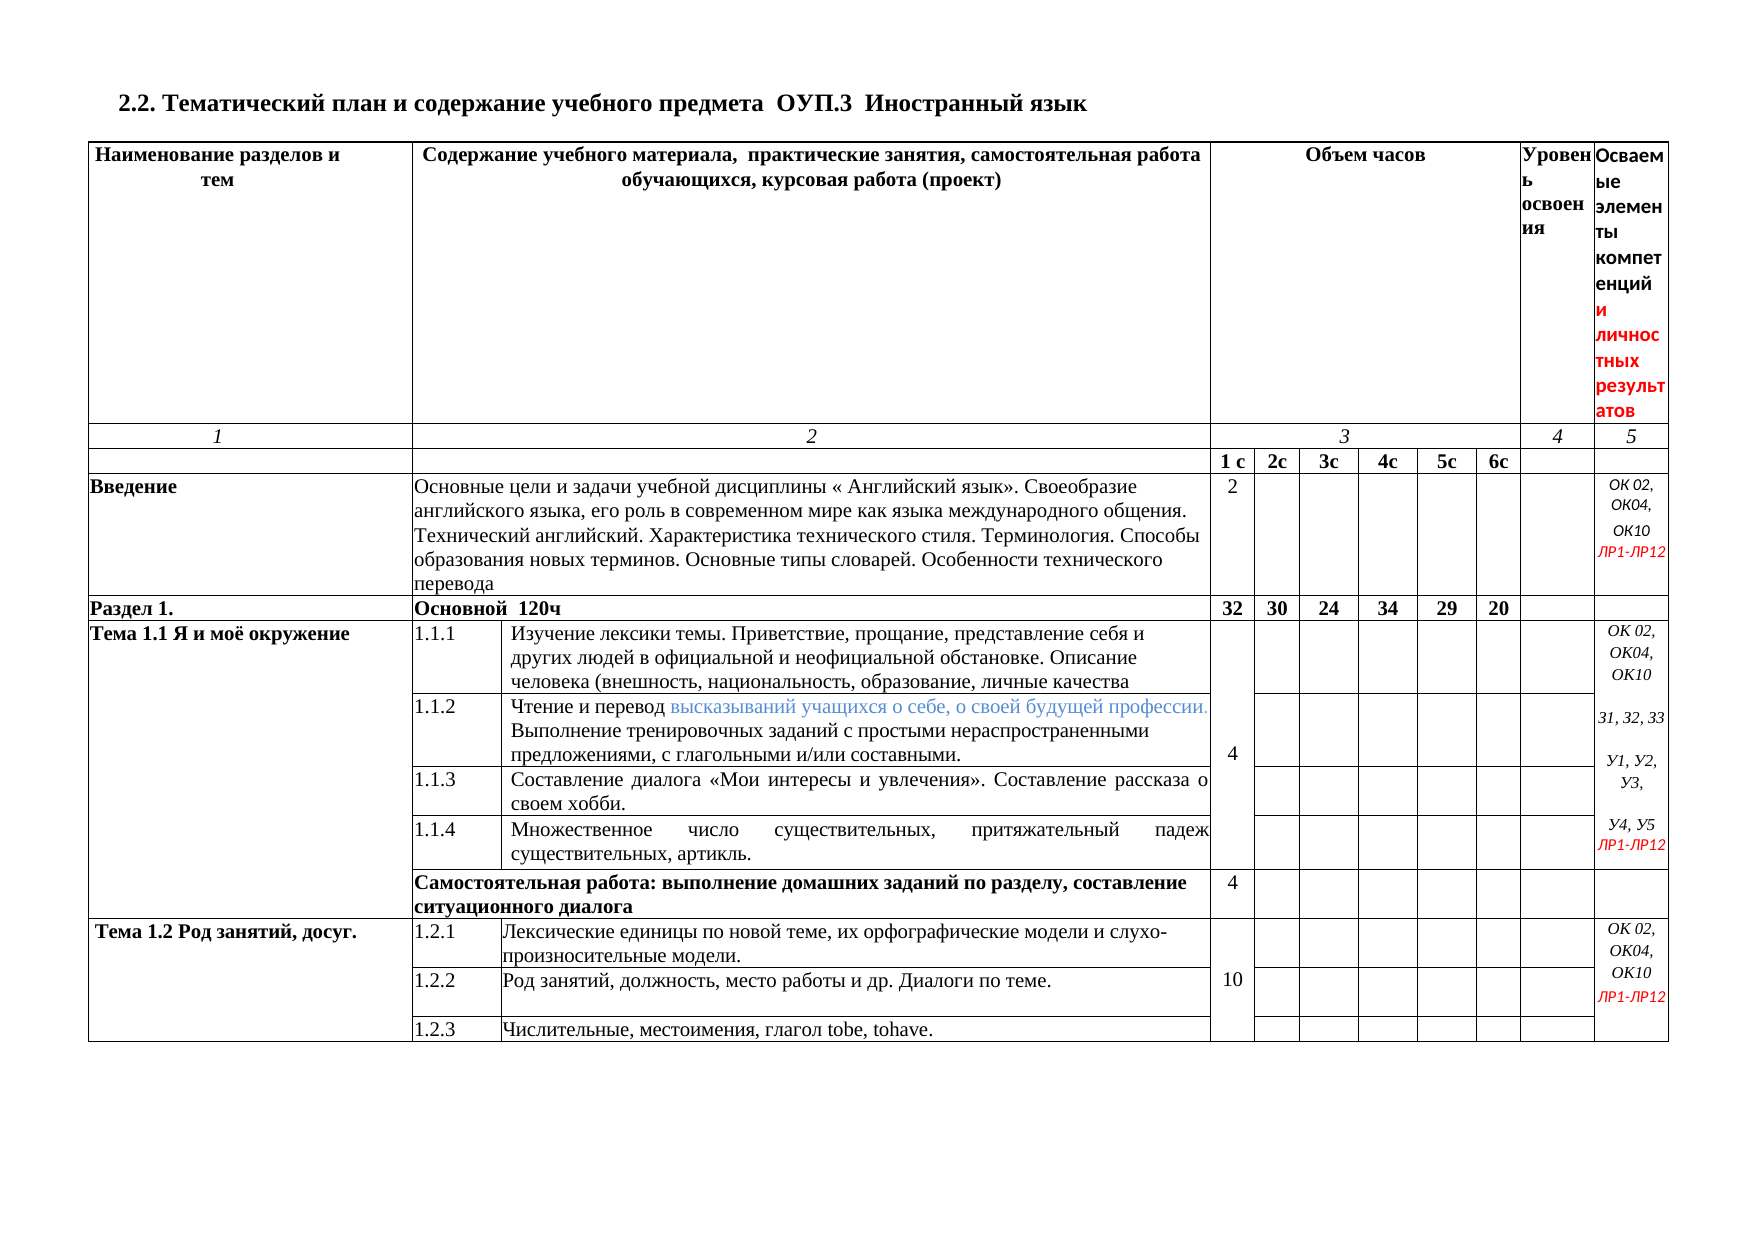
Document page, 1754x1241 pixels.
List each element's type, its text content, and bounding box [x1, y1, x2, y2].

table_cell [1521, 919, 1594, 967]
table_cell [1255, 474, 1299, 595]
table_cell [1300, 1017, 1358, 1041]
table_cell [1300, 919, 1358, 967]
table_cell [1359, 870, 1417, 918]
table_cell [1359, 474, 1417, 595]
table_cell [1477, 767, 1520, 815]
table_cell Основной 120ч [413, 596, 1210, 620]
table_cell 3 [1211, 424, 1520, 448]
table_cell 1.1.2 [413, 694, 501, 766]
table_cell [1255, 767, 1299, 815]
table_cell [413, 449, 1210, 473]
table_cell [1418, 870, 1476, 918]
table_cell 5с [1418, 449, 1476, 473]
table_cell [1300, 816, 1358, 868]
table_cell [89, 449, 412, 473]
table_cell [1300, 694, 1358, 766]
table_cell [1521, 694, 1594, 766]
table_cell Множественное число существительных, притяжательный падеж существительных, артикль. [502, 816, 1210, 868]
table_cell [1300, 621, 1358, 693]
table_cell 4 [1521, 424, 1594, 448]
table_cell Раздел 1. [89, 596, 412, 620]
table_cell [1418, 816, 1476, 868]
table_cell ОК 02, ОК04, ОК10 ЛР1-ЛР12 [1595, 474, 1668, 595]
text 2.2. Тематический план и содержание учебного предмета ОУП.3 Иностранный язык [118, 88, 1636, 117]
table_cell [1359, 816, 1417, 868]
table_cell Самостоятельная работа: выполнение домашних заданий по разделу, составление ситуационного диалога [413, 870, 1210, 918]
table_cell 32 [1211, 596, 1254, 620]
table_cell [1477, 694, 1520, 766]
table_cell [1418, 767, 1476, 815]
table_cell 4 [1211, 870, 1254, 918]
table_cell [1255, 1017, 1299, 1041]
table_cell Изучение лексики темы. Приветствие, прощание, представление себя и других людей в официальной и неофициальной обстановке. Описание человека (внешность, национальность, образование, личные качества [502, 621, 1210, 693]
table_cell [1359, 968, 1417, 1016]
table_cell [1477, 1017, 1520, 1041]
table_cell [1521, 767, 1594, 815]
table_cell 24 [1300, 596, 1358, 620]
table_cell [1477, 474, 1520, 595]
table_cell [1359, 919, 1417, 967]
table_cell [1521, 816, 1594, 868]
table_cell 10 [1211, 919, 1254, 1041]
table_header Уровень освоения [1521, 143, 1594, 423]
table_cell [1477, 968, 1520, 1016]
table_cell [1418, 621, 1476, 693]
table_cell [1595, 870, 1668, 918]
table_cell 1.2.1 [413, 919, 501, 967]
table_cell Тема 1.2 Род занятий, досуг. [89, 919, 412, 1041]
table_cell [1300, 870, 1358, 918]
table_cell [1418, 1017, 1476, 1041]
table_cell Род занятий, должность, место работы и др. Диалоги по теме. [502, 968, 1210, 1016]
table_cell 1.1.1 [413, 621, 501, 693]
table_cell 2 [1211, 474, 1254, 595]
table_header Содержание учебного материала, практические занятия, самостоятельная работа обучающихся, курсовая работа (проект) [413, 143, 1210, 423]
table_cell [1521, 621, 1594, 693]
table_cell [1418, 694, 1476, 766]
table_cell Составление диалога «Мои интересы и увлечения». Составление рассказа о своем хобби. [502, 767, 1210, 815]
table_cell [1477, 919, 1520, 967]
table_cell [1418, 919, 1476, 967]
table_cell [1359, 621, 1417, 693]
table_cell [1255, 968, 1299, 1016]
table_cell 1 [89, 424, 412, 448]
table_cell 2с [1255, 449, 1299, 473]
table_cell [1300, 474, 1358, 595]
table_cell [1477, 816, 1520, 868]
table_cell [1595, 449, 1668, 473]
table_cell [1521, 449, 1594, 473]
table_cell 34 [1359, 596, 1417, 620]
table_cell 1.2.2 [413, 968, 501, 1016]
table_cell [1521, 870, 1594, 918]
table_cell Чтение и перевод высказываний учащихся о себе, о своей будущей профессии. Выполнение тренировочных заданий с простыми нераспространенными предложениями, с глагольными и/или составными. [502, 694, 1210, 766]
table_cell 3с [1300, 449, 1358, 473]
table_cell [1521, 474, 1594, 595]
table_cell ОК 02, ОК04, ОК10 З1, З2, З3 У1, У2, У3, У4, У5 ЛР1-ЛР12 [1595, 621, 1668, 868]
table_cell [1359, 767, 1417, 815]
table_cell [1255, 816, 1299, 868]
table_cell [1255, 870, 1299, 918]
table_cell [1255, 621, 1299, 693]
table_cell Тема 1.1 Я и моё окружение [89, 621, 412, 918]
table_cell 4с [1359, 449, 1417, 473]
table_cell Основные цели и задачи учебной дисциплины « Английский язык». Своеобразие английского языка, его роль в современном мире как языка международного общения. Технический английский. Характеристика технического стиля. Терминология. Способы образования новых терминов. Основные типы словарей. Особенности технического перевода [413, 474, 1210, 595]
table_cell [1477, 621, 1520, 693]
table_cell [1477, 870, 1520, 918]
table_cell Введение [89, 474, 412, 595]
table_cell 1.2.3 [413, 1017, 501, 1041]
table_cell Лексические единицы по новой теме, их орфографические модели и слухо-произносительные модели. [502, 919, 1210, 967]
table_header Наименование разделов и тем [89, 143, 412, 423]
table_cell [1418, 474, 1476, 595]
table_cell [1300, 968, 1358, 1016]
table_cell 1.1.3 [413, 767, 501, 815]
table_cell 30 [1255, 596, 1299, 620]
table_cell 1.1.4 [413, 816, 501, 868]
table_cell [1521, 1017, 1594, 1041]
table_cell [1359, 1017, 1417, 1041]
table_cell [1300, 767, 1358, 815]
table_cell 2 [413, 424, 1210, 448]
table_header Объем часов [1211, 143, 1520, 423]
table_cell 20 [1477, 596, 1520, 620]
table_cell 1 с [1211, 449, 1254, 473]
table_cell Числительные, местоимения, глагол tobe, tohave. [502, 1017, 1210, 1041]
table_header Осваемые элементы компетенций и личностных результатов [1595, 143, 1668, 423]
table_cell 6с [1477, 449, 1520, 473]
table_cell 29 [1418, 596, 1476, 620]
table_cell [1595, 596, 1668, 620]
table_cell 5 [1595, 424, 1668, 448]
table_cell [1359, 694, 1417, 766]
table_cell 4 [1211, 621, 1254, 868]
table_cell [1521, 596, 1594, 620]
table_cell [1255, 919, 1299, 967]
table_cell [1521, 968, 1594, 1016]
table_cell [1255, 694, 1299, 766]
table_cell [1418, 968, 1476, 1016]
table_cell ОК 02, ОК04, ОК10 ЛР1-ЛР12 З1, З2, З3 У1, У2, У3, У4, У5 [1595, 919, 1668, 1041]
